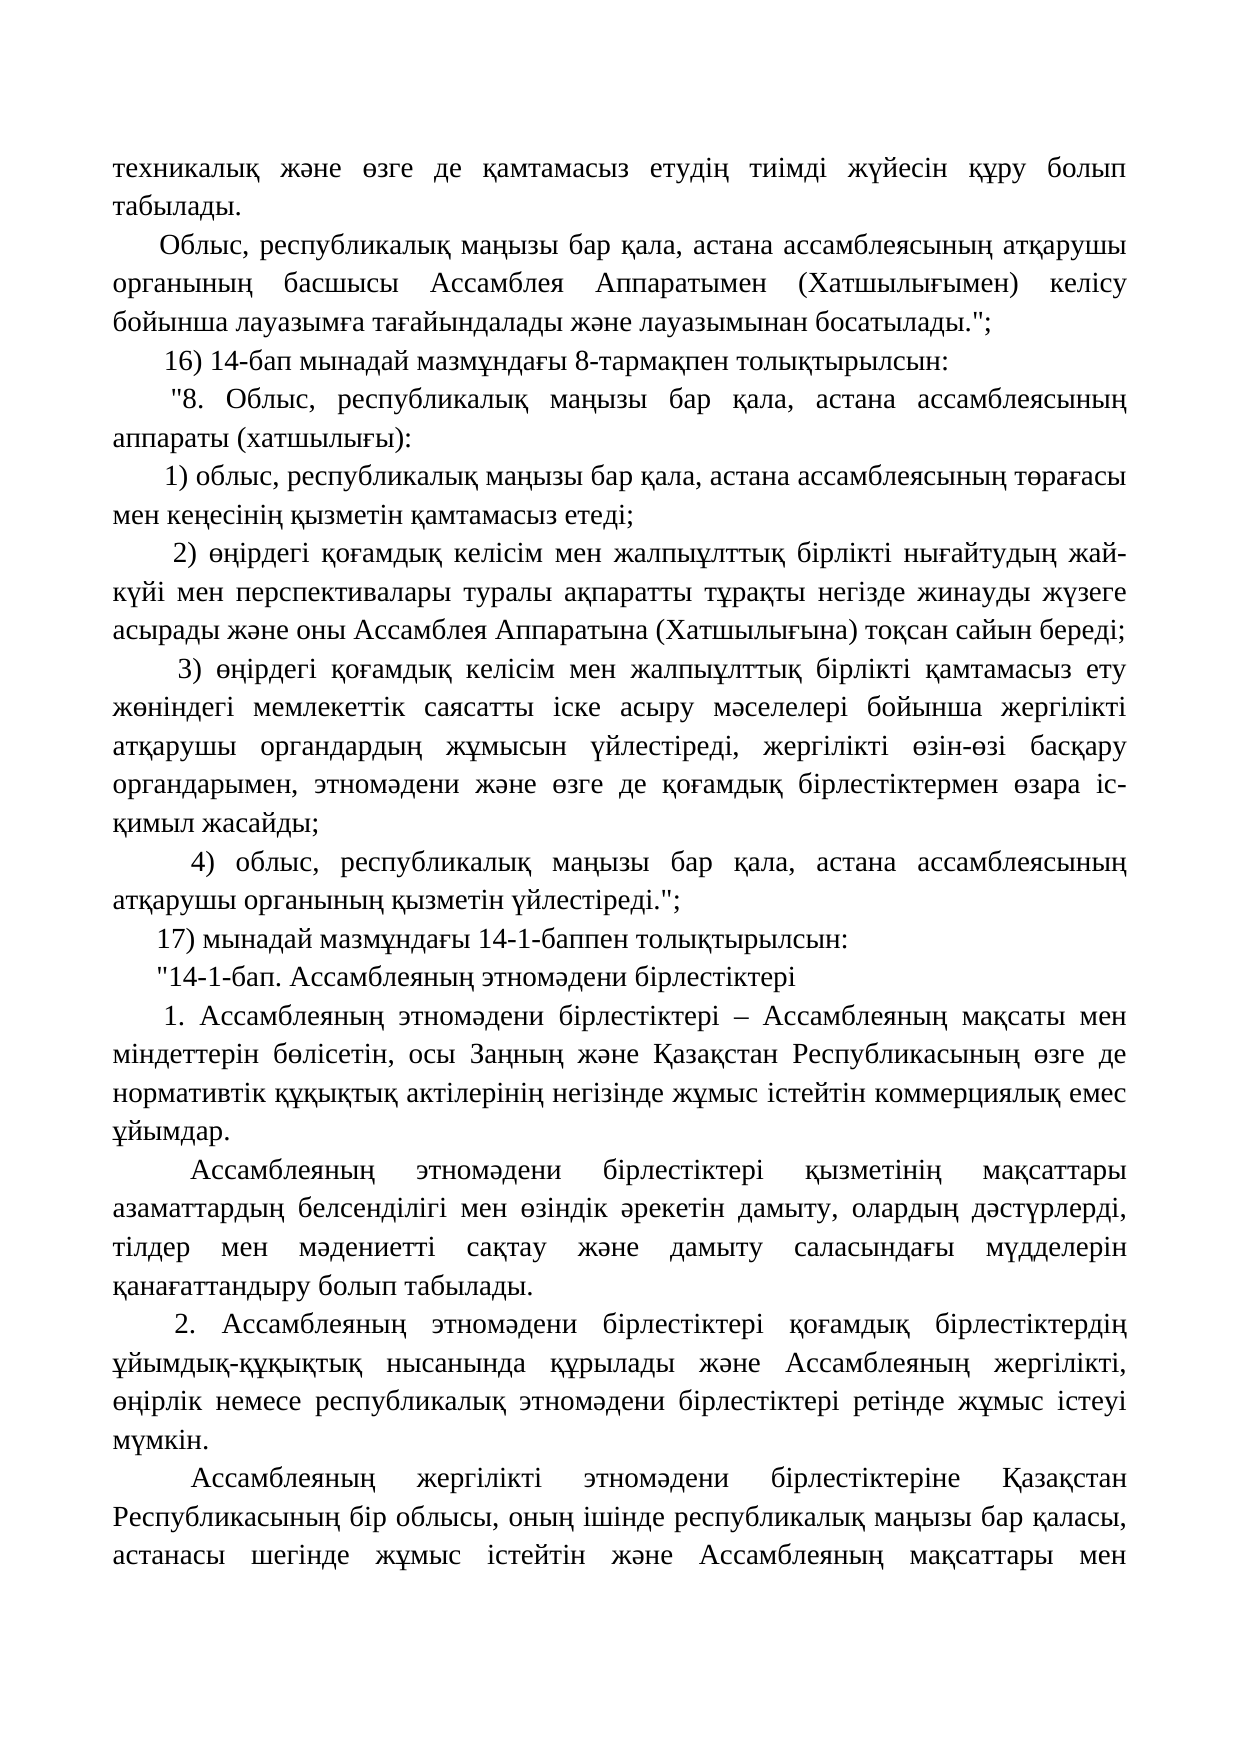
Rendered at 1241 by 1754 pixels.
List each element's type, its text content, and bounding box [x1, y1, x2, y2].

text "8. Облыс, республикалық маңызы бар қала, астана ассамблеясының аппараты (хатшылығы): [112, 381, 1128, 453]
text 1. Ассамблеяның этномәдени бірлестіктері – Ассамблеяның мақсаты мен міндеттерін бөлісетін, осы Заңның және Қазақстан Республикасының өзге де нормативтiк құқықтық актiлерiнің негізінде жұмыс істейтін коммерциялық емес ұйымдар. [112, 998, 1128, 1147]
text 4) облыс, республикалық маңызы бар қала, астана ассамблеясының атқарушы органының қызметiн үйлестіреді."; [112, 844, 1128, 916]
text "14-1-бап. Ассамблеяның этномәдени бірлестіктері [112, 959, 1128, 993]
text 3) өңірдегі қоғамдық келісім мен жалпыұлттық бірлікті қамтамасыз ету жөніндегі мемлекеттік саясатты іске асыру мәселелері бойынша жергілікті атқарушы органдардың жұмысын үйлестіреді, жергілікті өзін-өзі басқару органдарымен, этномәдени және өзге де қоғамдық бірлестіктермен өзара іс-қимыл жасайды; [112, 651, 1128, 839]
text Облыс, республикалық маңызы бар қала, астана ассамблеясының атқарушы органының басшысы Ассамблея Аппаратымен (Хатшылығымен) келісу бойынша лауазымға тағайындалады және лауазымынан босатылады."; [112, 227, 1128, 338]
text 16) 14-бап мынадай мазмұндағы 8-тармақпен толықтырылсын: [112, 343, 1128, 376]
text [112, 1460, 1128, 1571]
text 2) өңірдегі қоғамдық келісім мен жалпыұлттық бірлікті нығайтудың жай-күйі мен перспективалары туралы ақпаратты тұрақты негізде жинауды жүзеге асырады және оны Ассамблея Аппаратына (Хатшылығына) тоқсан сайын береді; [112, 535, 1128, 646]
text Ассамблеяның этномәдени бірлестіктері қызметінің мақсаттары азаматтардың белсенділігі мен өзіндік әрекетін дамыту, олардың дәстүрлерді, тілдер мен мәдениетті сақтау және дамыту саласындағы мүдделерін қанағаттандыру болып табылады. [112, 1152, 1128, 1301]
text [112, 150, 1128, 222]
text 2. Ассамблеяның этномәдени бірлестіктері қоғамдық бірлестіктердің ұйымдық-құқықтық нысанында құрылады және Ассамблеяның жергілікті, өңірлік немесе республикалық этномәдени бірлестіктері ретінде жұмыс істеуі мүмкін. [112, 1306, 1128, 1455]
text 1) облыс, республикалық маңызы бар қала, астана ассамблеясының төрағасы мен кеңесінің қызметін қамтамасыз етеді; [112, 458, 1128, 530]
text 17) мынадай мазмұндағы 14-1-баппен толықтырылсын: [112, 921, 1128, 954]
